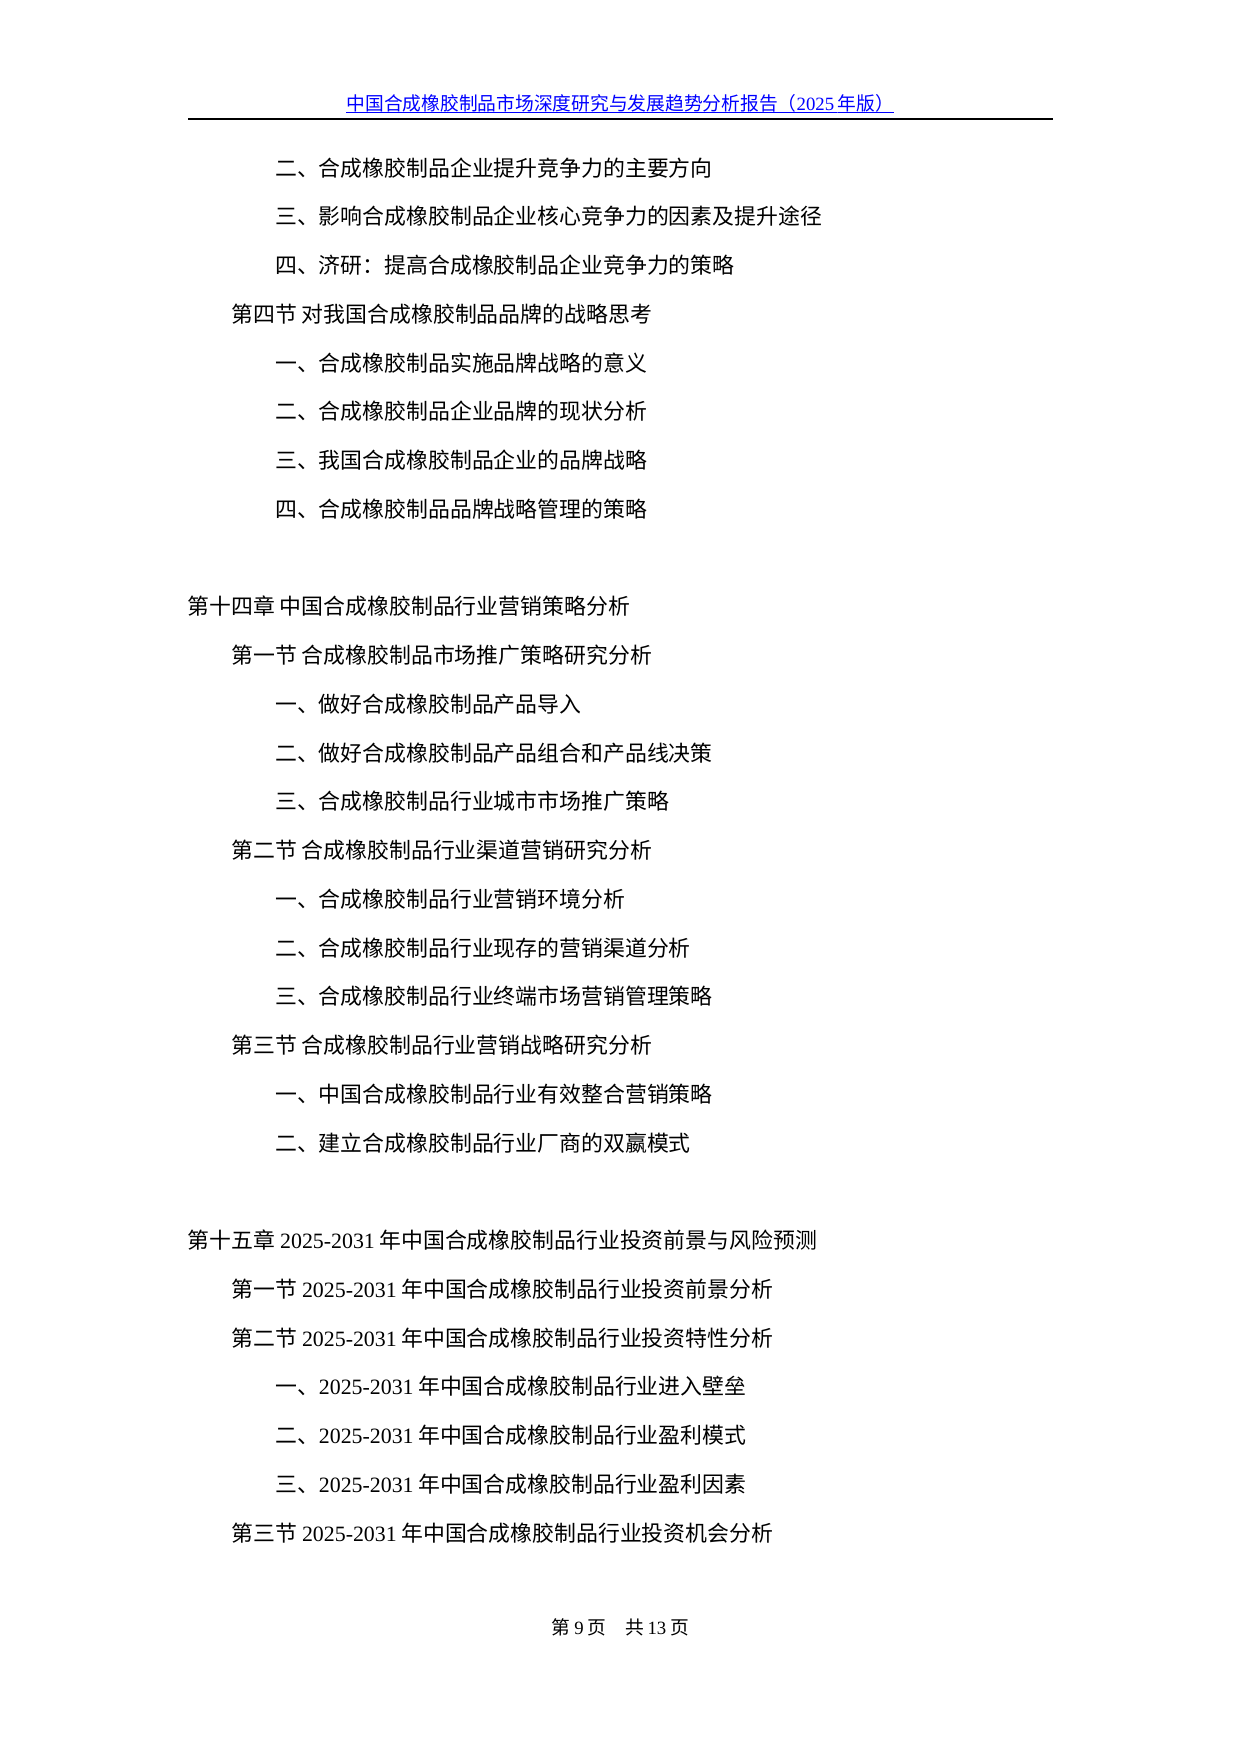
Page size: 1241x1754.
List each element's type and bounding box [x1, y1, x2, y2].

text [187, 150, 1053, 1548]
